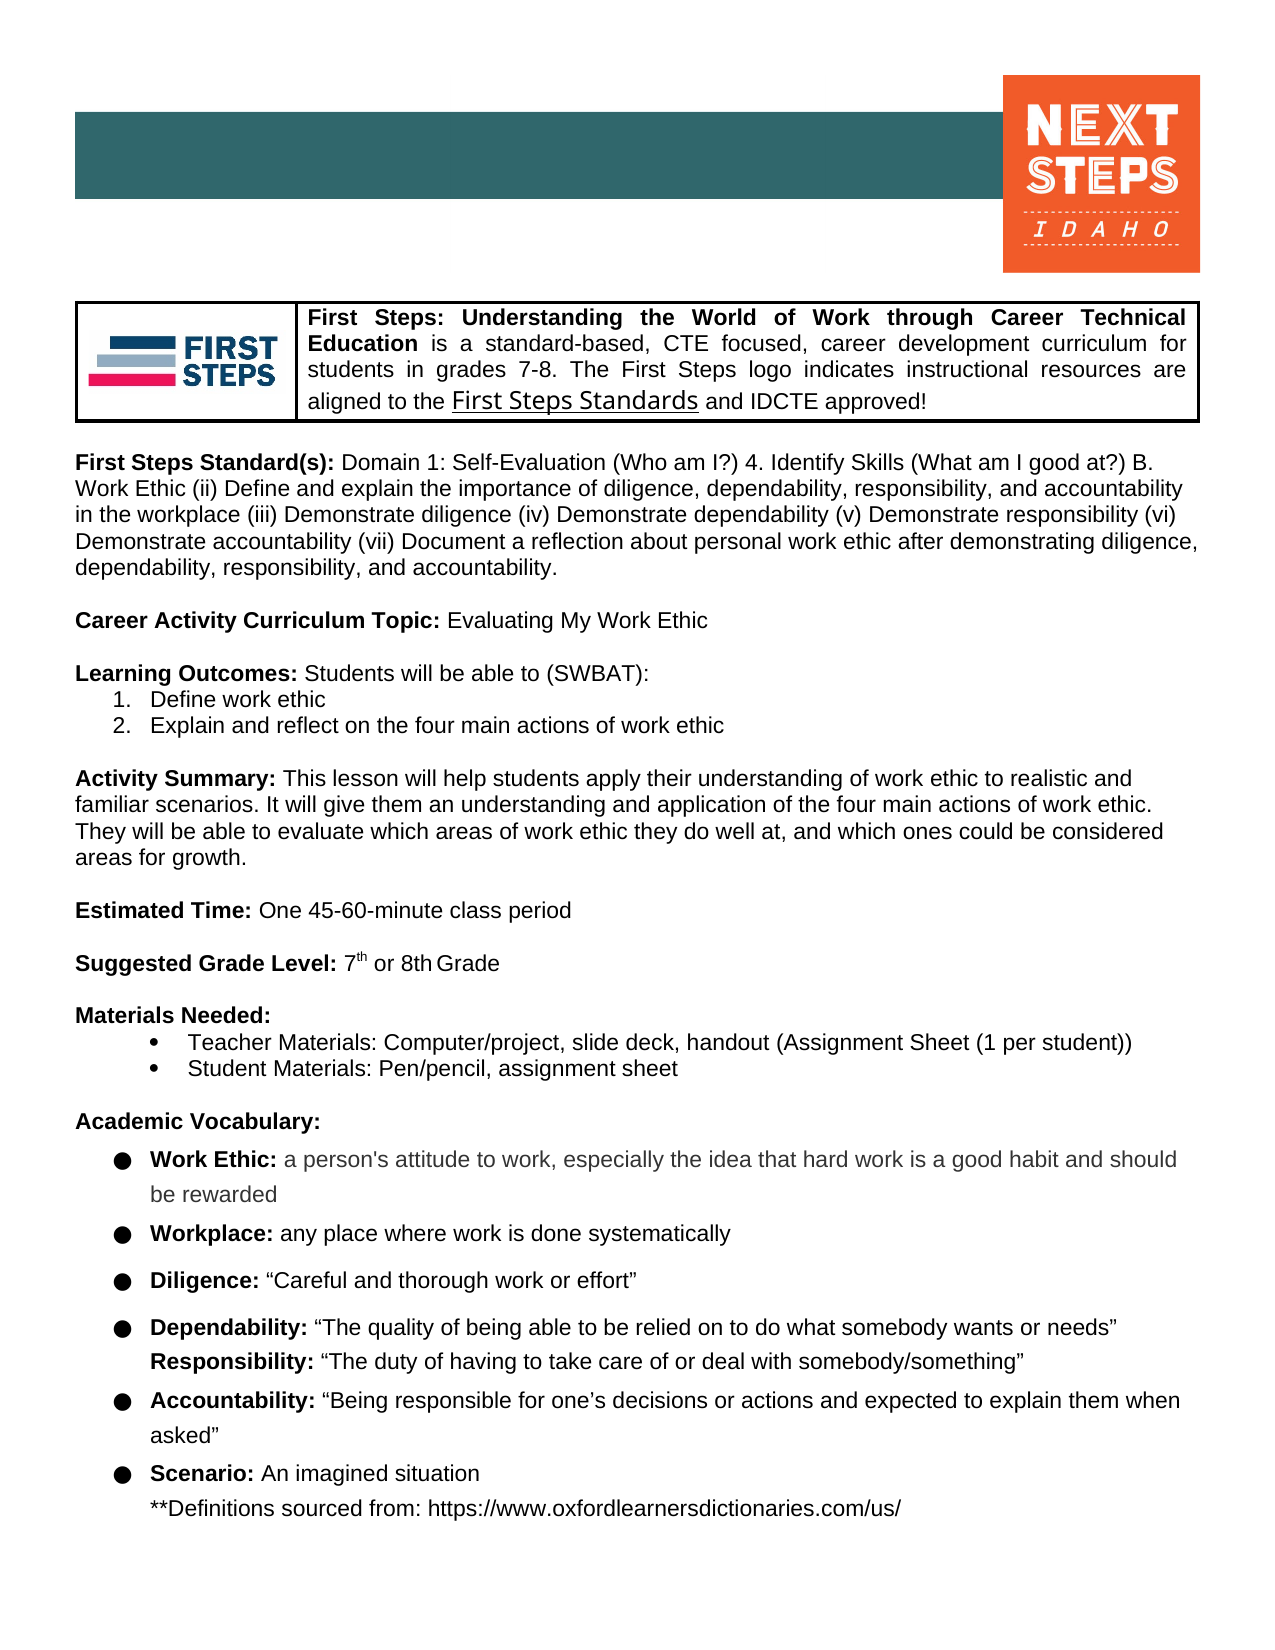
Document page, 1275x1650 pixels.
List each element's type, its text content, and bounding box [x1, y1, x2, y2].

table_header [78, 304, 295, 419]
list Explain and reflect on the four main actions of work ethic [112, 712, 1200, 739]
list Workplace: any place where work is done systematically [112, 1207, 1200, 1254]
text Activity Summary: This lesson will help students apply their understanding of work ethic to realistic and familiar scenarios. It will give them an understanding and application of the four main actions of work ethic. They will be able to evaluate which areas of work ethic they do well at, and which ones could be considered areas for growth. [75, 765, 1200, 870]
list Work Ethic: a person's attitude to work, especially the idea that hard work is a good habit and should be rewarded [112, 1134, 1200, 1207]
picture [88, 330, 286, 394]
text Career Activity Curriculum Topic: Evaluating My Work Ethic [75, 607, 1200, 633]
picture [75, 75, 1200, 273]
list Scenario: An imagined situation [112, 1448, 1200, 1495]
text Suggested Grade Level: 7th or 8th Grade [75, 949, 1200, 976]
list Diligence: “Careful and thorough work or effort” [112, 1254, 1200, 1301]
text Estimated Time: One 45-60-minute class period [75, 897, 1200, 923]
text **Definitions sourced from: https://www.oxfordlearnersdictionaries.com/us/ [75, 1495, 1200, 1521]
list Teacher Materials: Computer/project, slide deck, handout (Assignment Sheet (1 per student)) [150, 1028, 1200, 1055]
text Learning Outcomes: Students will be able to (SWBAT): [75, 659, 1200, 686]
text Materials Needed: [75, 1002, 1200, 1028]
table_header First Steps: Understanding the World of Work through Career Technical Education is a standard-based, CTE focused, career development curriculum for students in grades 7-8. The First Steps logo indicates instructional resources are aligned to the First Steps Standards and IDCTE approved! [298, 304, 1197, 419]
list Student Materials: Pen/pencil, assignment sheet [150, 1055, 1200, 1081]
list Accountability: “Being responsible for one’s decisions or actions and expected to explain them when asked” [112, 1374, 1200, 1448]
list Define work ethic [112, 686, 1200, 712]
text Academic Vocabulary: [75, 1108, 1200, 1134]
text First Steps Standard(s): Domain 1: Self-Evaluation (Who am I?) 4. Identify Skills (What am I good at?) B. Work Ethic (ii) Define and explain the importance of diligence, dependability, responsibility, and accountability in the workplace (iii) Demonstrate diligence (iv) Demonstrate dependability (v) Demonstrate responsibility (vi) Demonstrate accountability (vii) Document a reflection about personal work ethic after demonstrating diligence, dependability, responsibility, and accountability. [75, 449, 1200, 581]
list Dependability: “The quality of being able to be relied on to do what somebody wants or needs” Responsibility: “The duty of having to take care of or deal with somebody/something” [112, 1301, 1200, 1374]
